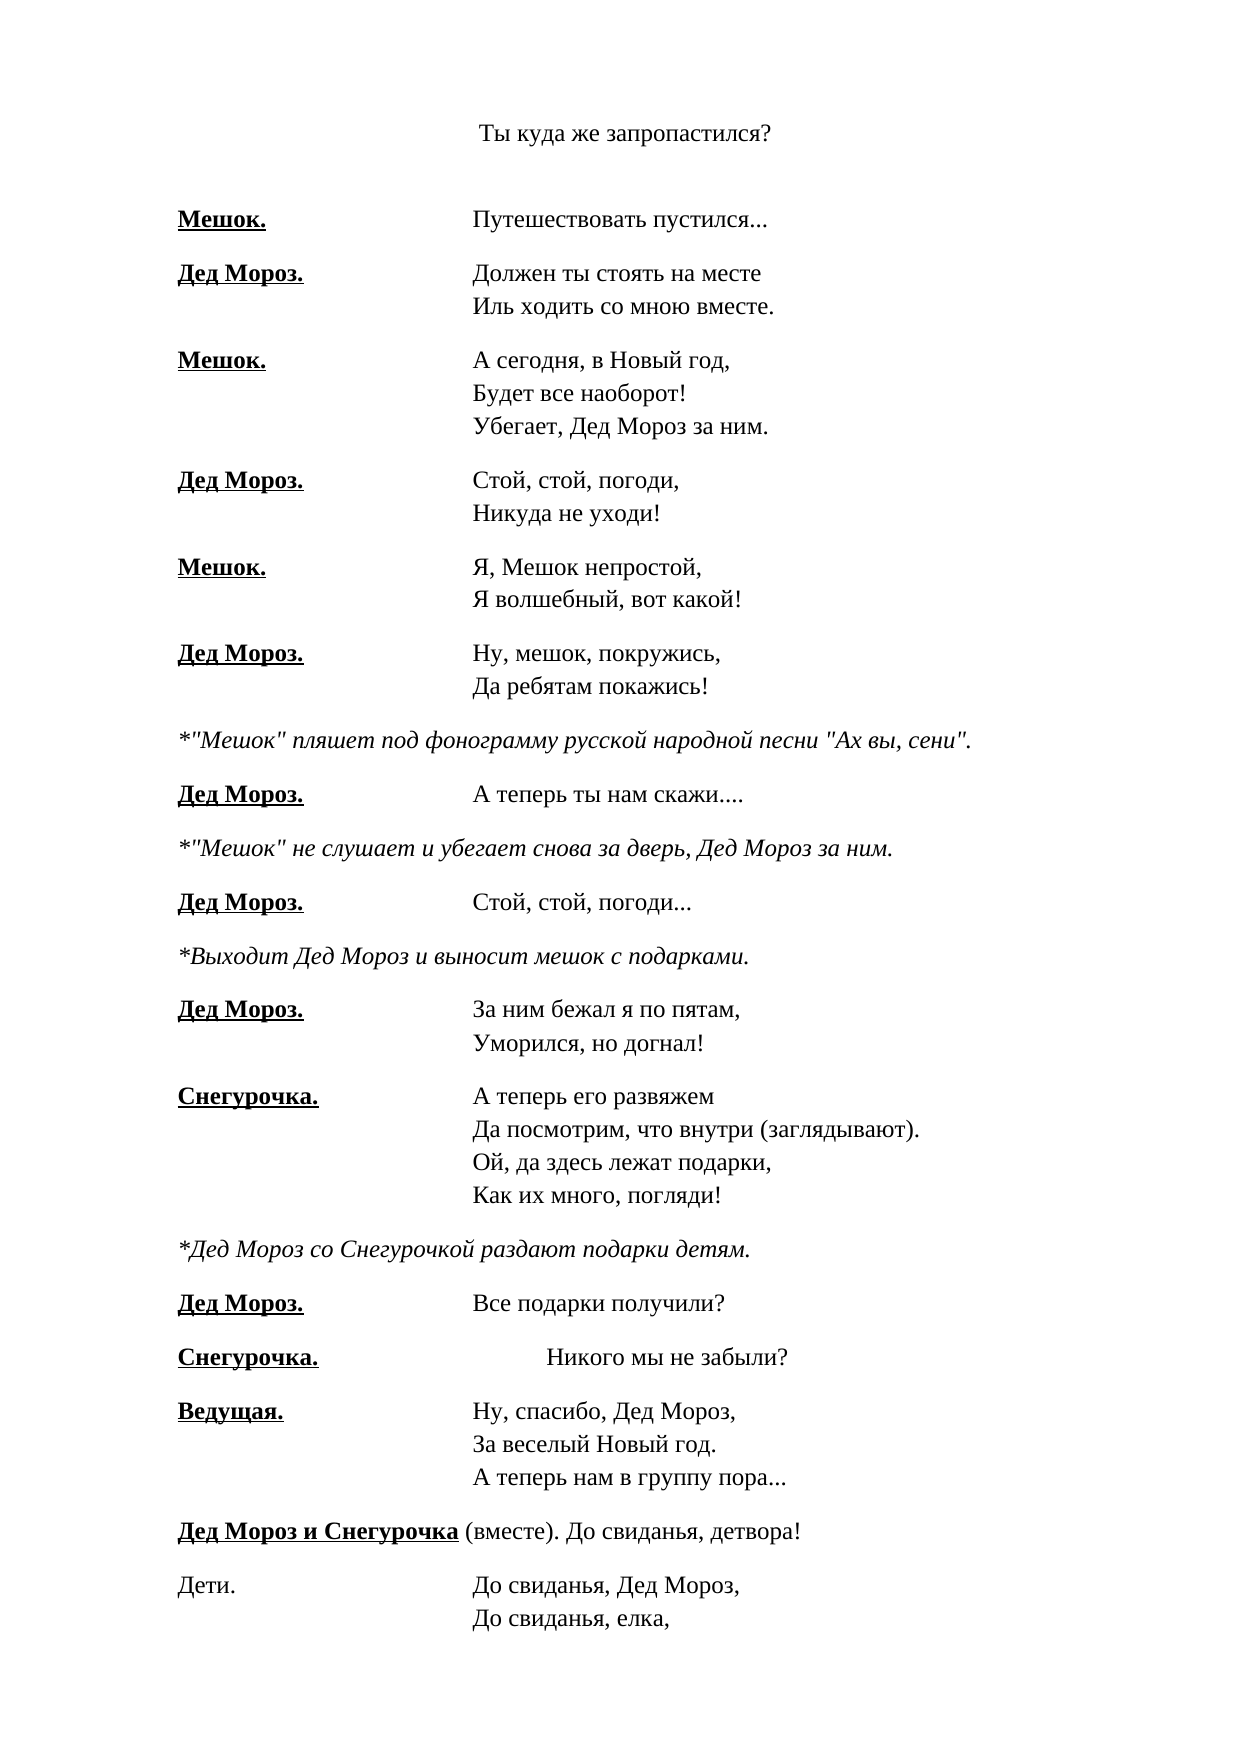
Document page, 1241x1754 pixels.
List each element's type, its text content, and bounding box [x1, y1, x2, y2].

text *"Мешок" пляшет под фонограмму русской народной песни "Ах вы, сени". [177, 725, 1152, 754]
text Мешок. Путешествовать пустился... [177, 204, 1152, 233]
text Дед Мороз. Стой, стой, погоди... [177, 887, 1152, 916]
text *Выходит Дед Мороз и выносит мешок с подарками. [177, 941, 1152, 969]
text Дед Мороз. Все подарки получили? [177, 1288, 1152, 1317]
text Ведущая. Ну, спасибо, Дед Мороз, За веселый Новый год. А теперь нам в группу пора... [177, 1396, 1152, 1491]
text Мешок. Я, Мешок непростой, Я волшебный, вот какой! [177, 552, 1152, 613]
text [177, 118, 1152, 179]
text Дед Мороз. Стой, стой, погоди, Никуда не уходи! [177, 465, 1152, 526]
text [177, 1570, 1152, 1631]
text *Дед Мороз со Снегурочкой раздают подарки детям. [177, 1234, 1152, 1263]
text Дед Мороз. Должен ты стоять на месте Иль ходить со мною вместе. [177, 258, 1152, 320]
text Дед Мороз и Снегурочка (вместе). До свиданья, детвора! [177, 1516, 1152, 1544]
text *"Мешок" не слушает и убегает снова за дверь, Дед Мороз за ним. [177, 833, 1152, 862]
text Дед Мороз. Ну, мешок, покружись, Да ребятам покажись! [177, 638, 1152, 700]
text Снегурочка. Никого мы не забыли? [177, 1342, 1152, 1371]
text Дед Мороз. За ним бежал я по пятам, Уморился, но догнал! [177, 994, 1152, 1056]
text Снегурочка. А теперь его развяжем Да посмотрим, что внутри (заглядывают). Ой, да здесь лежат подарки, Как их много, погляди! [177, 1081, 1152, 1209]
text Дед Мороз. А теперь ты нам скажи.... [177, 779, 1152, 808]
text Мешок. А сегодня, в Новый год, Будет все наоборот! Убегает, Дед Мороз за ним. [177, 345, 1152, 439]
